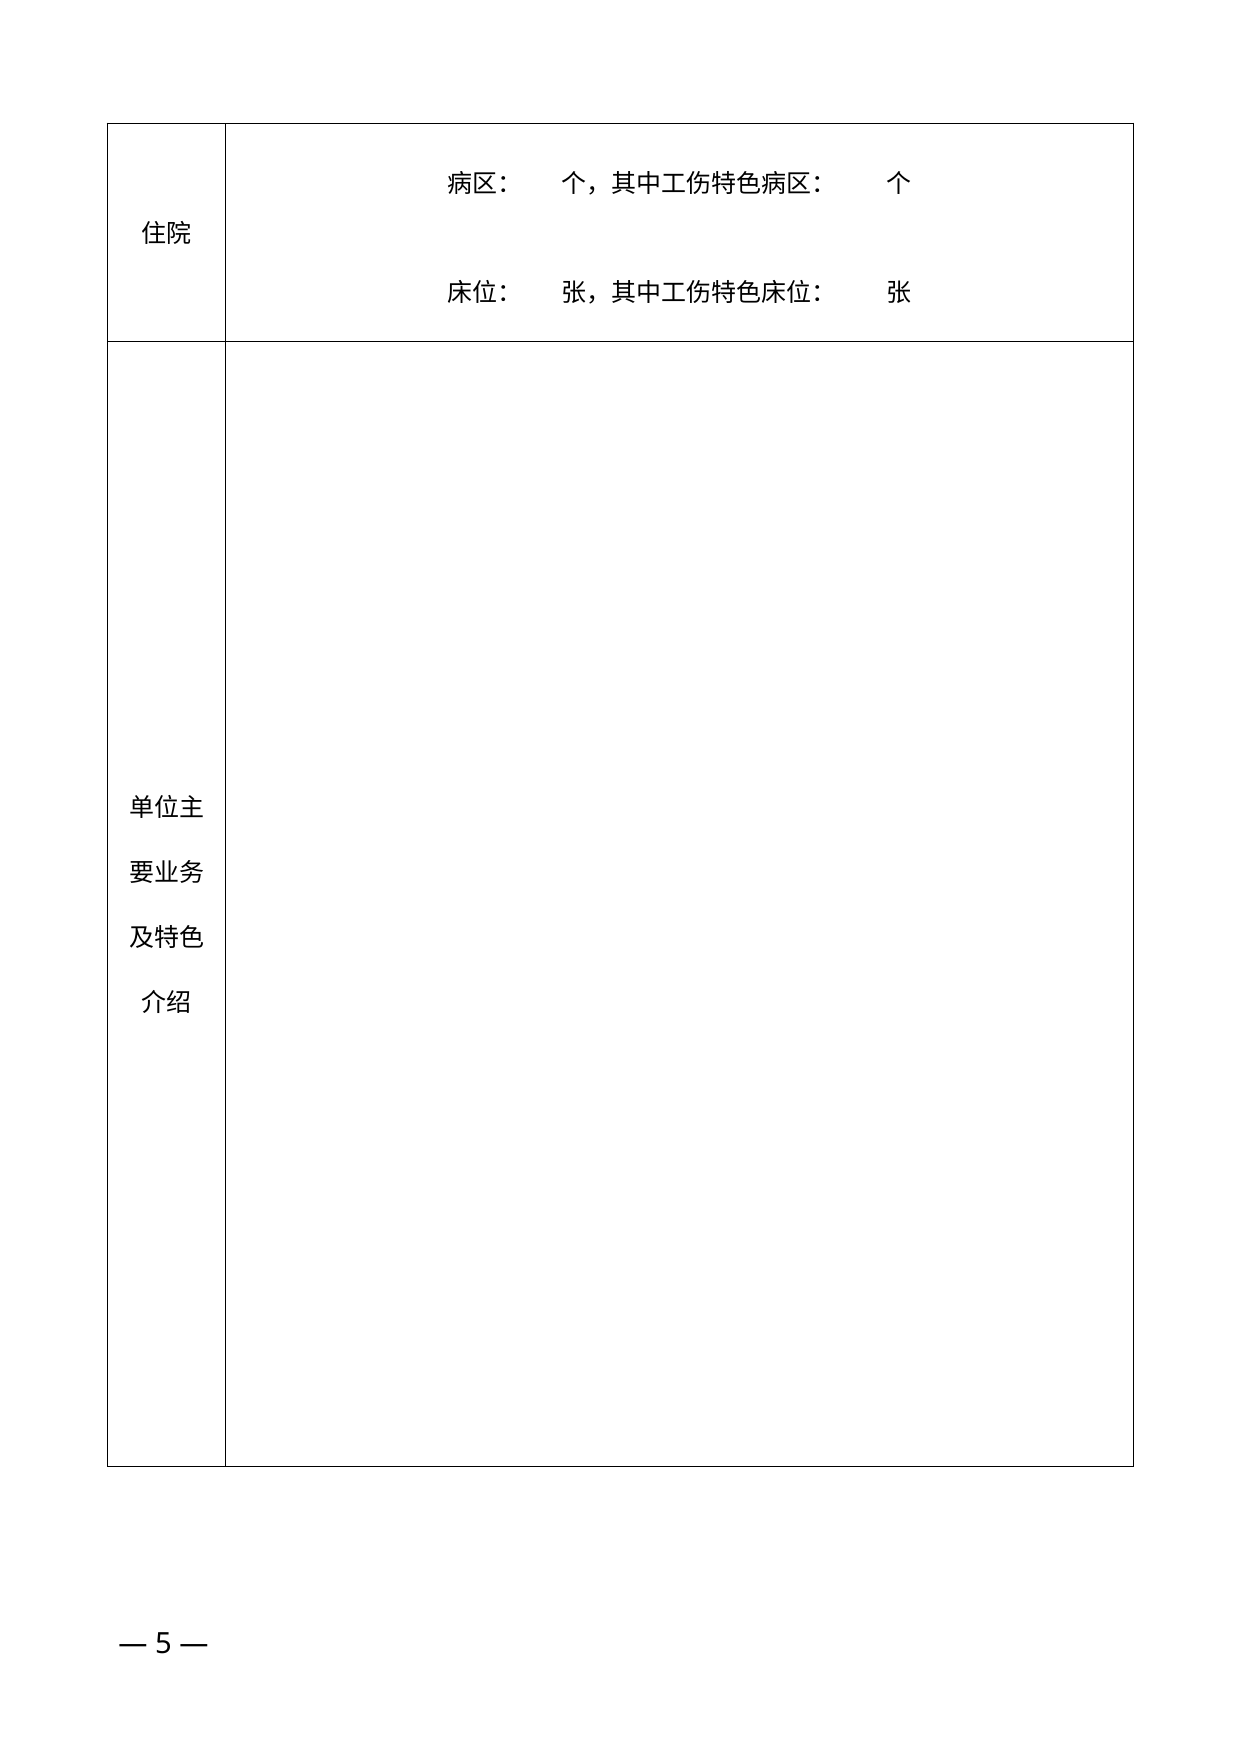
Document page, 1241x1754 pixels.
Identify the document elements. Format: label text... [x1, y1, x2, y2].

table_cell [226, 342, 1133, 1466]
table_header 住院 [108, 124, 225, 341]
table_cell 床位： 张，其中工伤特色床位： 张 [226, 240, 1133, 341]
table_header 病区： 个，其中工伤特色病区： 个 [226, 124, 1133, 239]
table_cell 单位主要业务及特色介绍 [108, 342, 225, 1466]
